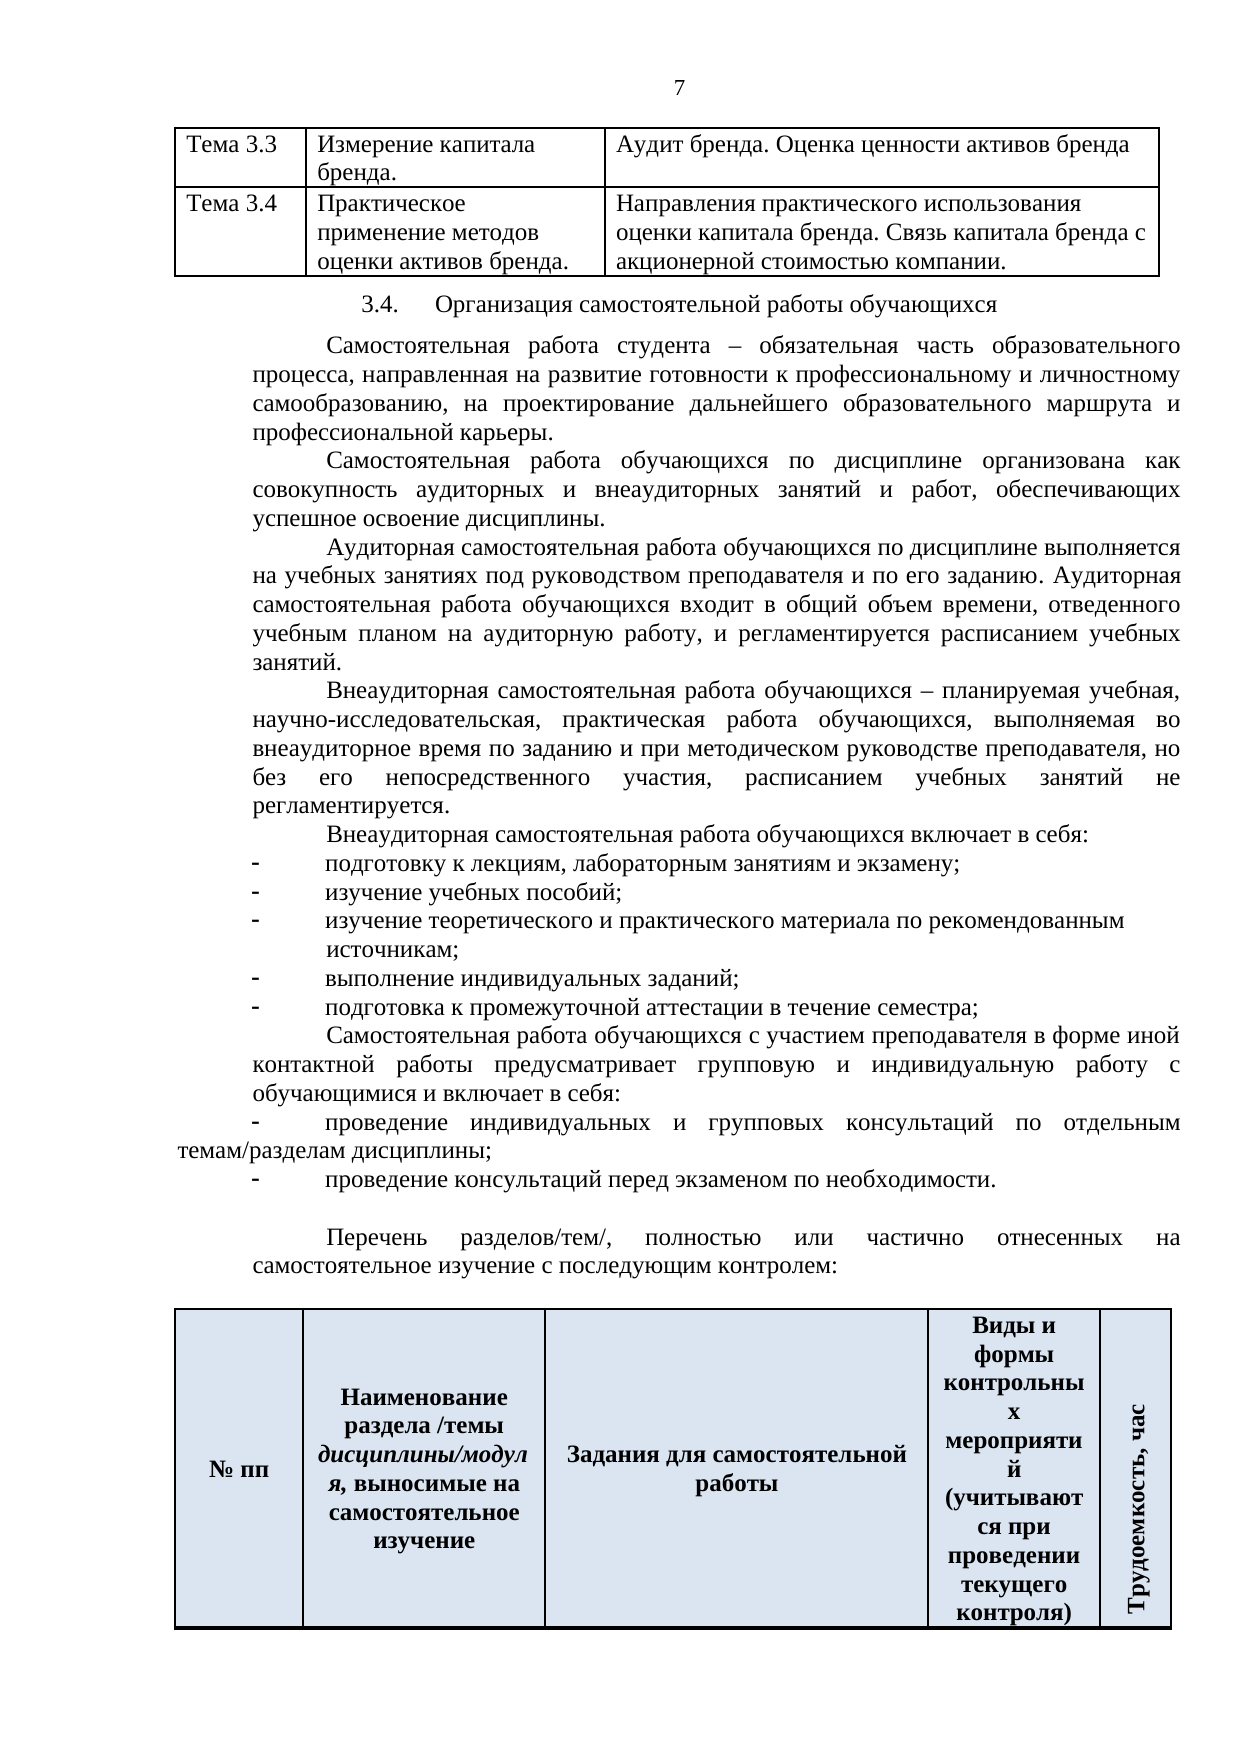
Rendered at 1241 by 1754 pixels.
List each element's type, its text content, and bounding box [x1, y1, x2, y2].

text Внеаудиторная самостоятельная работа обучающихся – планируемая учебная, научно-исследовательская, практическая работа обучающихся, выполняемая во внеаудиторное время по заданию и при методическом руководстве преподавателя, но без его непосредственного участия, расписанием учебных занятий не регламентируется. [252, 675, 1181, 819]
list выполнение индивидуальных заданий; [177, 963, 1181, 992]
table_header № пп [176, 1310, 302, 1626]
table_header Виды и формы контрольных мероприятий (учитываются при проведении текущего контроля) [929, 1310, 1099, 1626]
text Самостоятельная работа обучающихся по дисциплине организована как совокупность аудиторных и внеаудиторных занятий и работ, обеспечивающих успешное освоение дисциплины. [252, 445, 1181, 532]
list подготовку к лекциям, лабораторным занятиям и экзамену; [177, 848, 1181, 877]
table_cell Направления практического использования оценки капитала бренда. Связь капитала бренда с акционерной стоимостью компании. [606, 188, 1158, 274]
subtitle Организация самостоятельной работы обучающихся [177, 289, 1181, 318]
text Самостоятельная работа обучающихся с участием преподавателя в форме иной контактной работы предусматривает групповую и индивидуальную работу с обучающимися и включает в себя: [252, 1020, 1181, 1107]
list изучение теоретического и практического материала по рекомендованным [177, 905, 1181, 934]
table_cell Практическое применение методов оценки активов бренда. [307, 188, 604, 274]
table_cell Аудит бренда. Оценка ценности активов бренда [606, 129, 1158, 186]
text Аудиторная самостоятельная работа обучающихся по дисциплине выполняется на учебных занятиях под руководством преподавателя и по его заданию. Аудиторная самостоятельная работа обучающихся входит в общий объем времени, отведенного учебным планом на аудиторную работу, и регламентируется расписанием учебных занятий. [252, 532, 1181, 675]
list изучение учебных пособий; [177, 877, 1181, 905]
table_cell Измерение капитала бренда. [307, 129, 604, 186]
text Перечень разделов/тем/, полностью или частично отнесенных на самостоятельное изучение с последующим контролем: [252, 1222, 1181, 1279]
list проведение консультаций перед экзаменом по необходимости. [177, 1164, 1181, 1193]
table_header Наименование раздела /темы дисциплины/модуля, выносимые на самостоятельное изучение [304, 1310, 544, 1626]
table_header Трудоемкость, час [1101, 1310, 1170, 1626]
table_cell Тема 3.3 [176, 129, 305, 186]
text Внеаудиторная самостоятельная работа обучающихся включает в себя: [252, 819, 1181, 848]
list подготовка к промежуточной аттестации в течение семестра; [177, 992, 1181, 1020]
list проведение индивидуальных и групповых консультаций по отдельным темам/разделам дисциплины; [177, 1107, 1181, 1164]
text Самостоятельная работа студента – обязательная часть образовательного процесса, направленная на развитие готовности к профессиональному и личностному самообразованию, на проектирование дальнейшего образовательного маршрута и профессиональной карьеры. [252, 330, 1181, 445]
table_cell Тема 3.4 [176, 188, 305, 274]
list источникам; [251, 934, 1181, 963]
table_header Задания для самостоятельной работы [546, 1310, 927, 1626]
